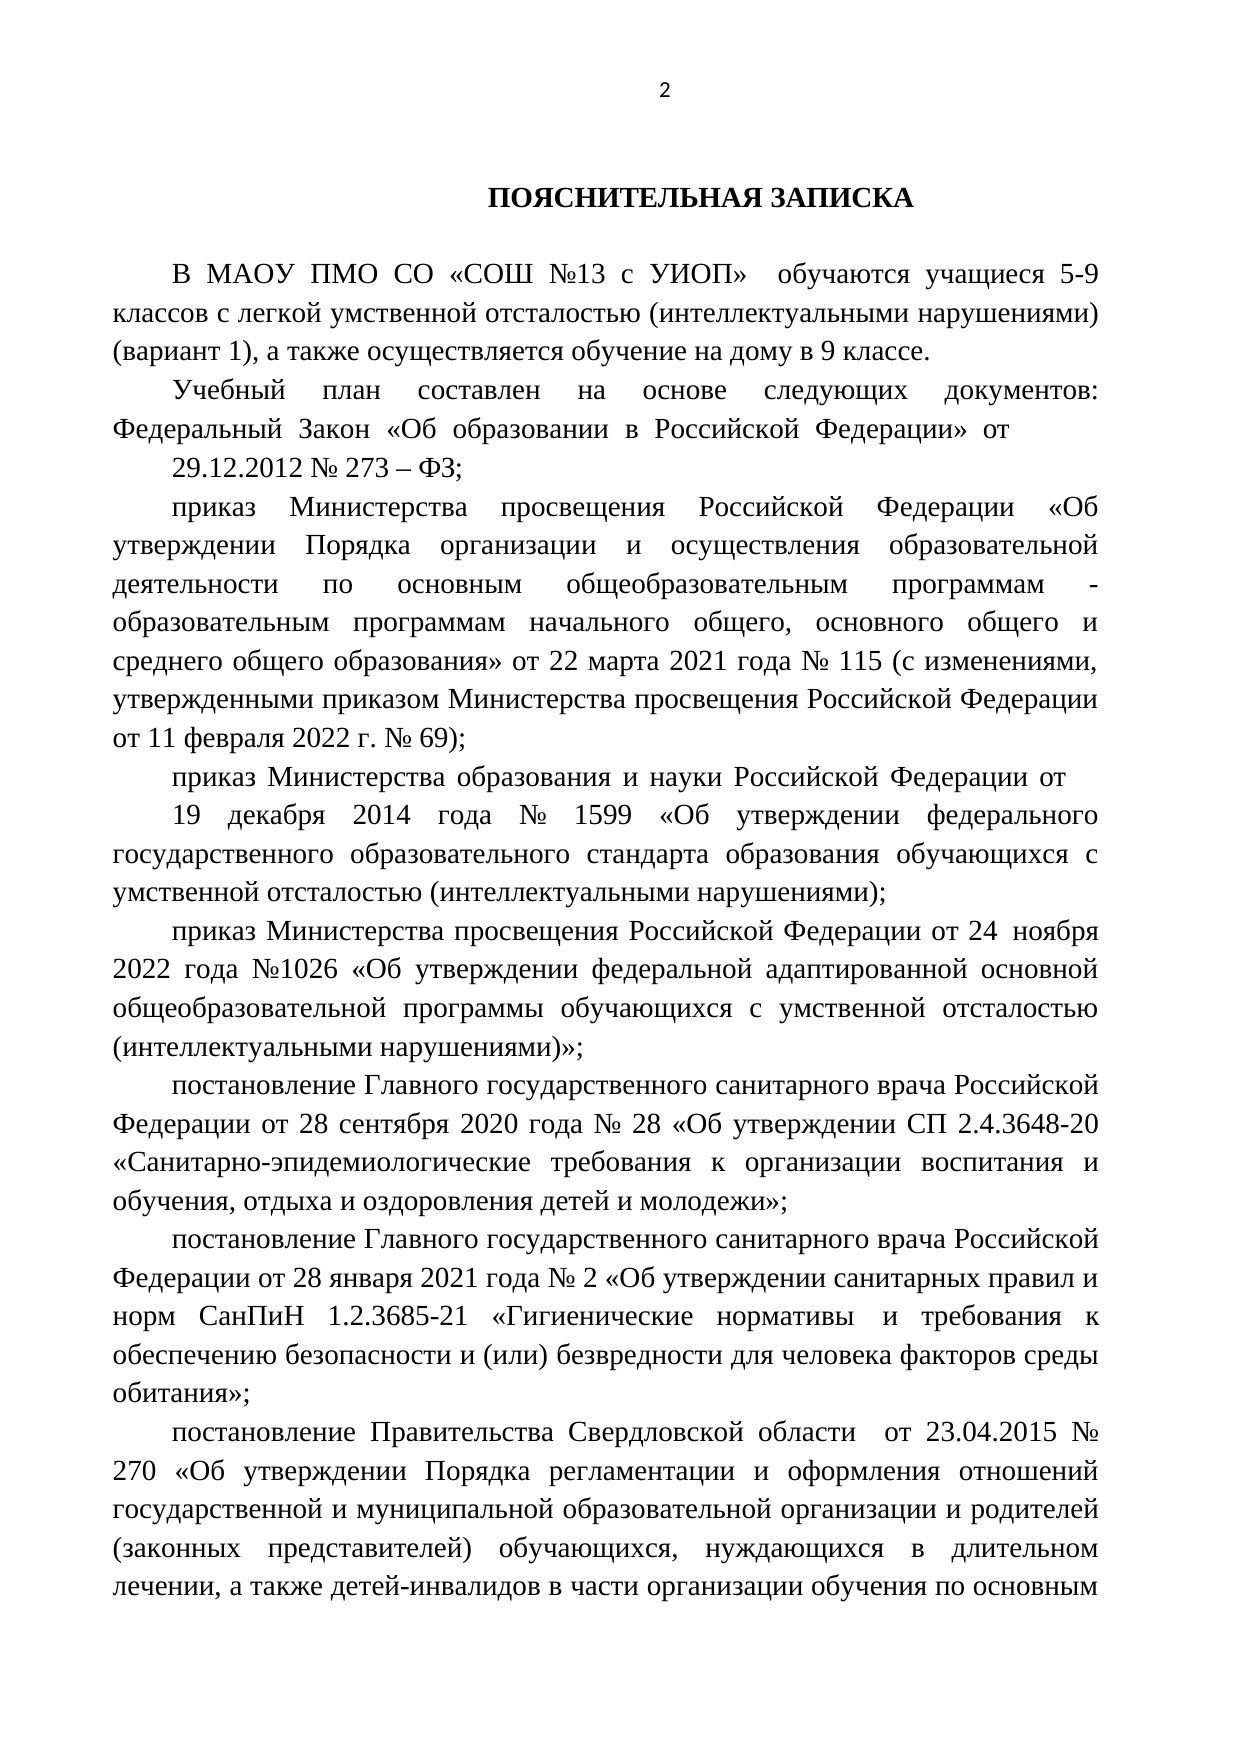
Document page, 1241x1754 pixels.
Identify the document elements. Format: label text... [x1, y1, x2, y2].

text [112, 1414, 1099, 1602]
text В МАОУ ПМО СО «СОШ №13 с УИОП» обучаются учащиеся 5-9 классов с легкой умственной отсталостью (интеллектуальными нарушениями) (вариант 1), а также осуществляется обучение на дому в 9 классе. [112, 256, 1100, 367]
text постановление Главного государственного санитарного врача Российской Федерации от 28 января 2021 года № 2 «Об утверждении санитарных правил и норм СанПиН 1.2.3685-21 «Гигиенические нормативы и требования к обеспечению безопасности и (или) безвредности для человека факторов среды обитания»; [112, 1221, 1099, 1409]
text постановление Главного государственного санитарного врача Российской Федерации от 28 сентября 2020 года № 28 «Об утверждении СП 2.4.3648-20 «Санитарно-эпидемиологические требования к организации воспитания и обучения, отдыха и оздоровления детей и молодежи»; [112, 1067, 1100, 1216]
text приказ Министерства просвещения Российской Федерации «Об утверждении Порядка организации и осуществления образовательной деятельности по основным общеобразовательным программам - образовательным программам начального общего, основного общего и среднего общего образования» от 22 марта 2021 года № 115 (с изменениями, утвержденными приказом Министерства просвещения Российской Федерации от 11 февраля 2022 г. № 69); [112, 489, 1099, 754]
text 29.12.2012 № 273 – ФЗ; [112, 450, 1128, 484]
text приказ Министерства образования и науки Российской Федерации от [112, 759, 1128, 792]
text Учебный план составлен на основе следующих документов: Федеральный Закон «Об образовании в Российской Федерации» от [112, 372, 1099, 444]
text 19 декабря 2014 года № 1599 «Об утверждении федерального государственного образовательного стандарта образования обучающихся с умственной отсталостью (интеллектуальными нарушениями); [112, 797, 1099, 908]
text ПОЯСНИТЕЛЬНАЯ ЗАПИСКА [488, 181, 1128, 214]
text приказ Министерства просвещения Российской Федерации от 24 ноября 2022 года №1026 «Об утверждении федеральной адаптированной основной общеобразовательной программы обучающихся с умственной отсталостью (интеллектуальными нарушениями)»; [112, 913, 1099, 1062]
